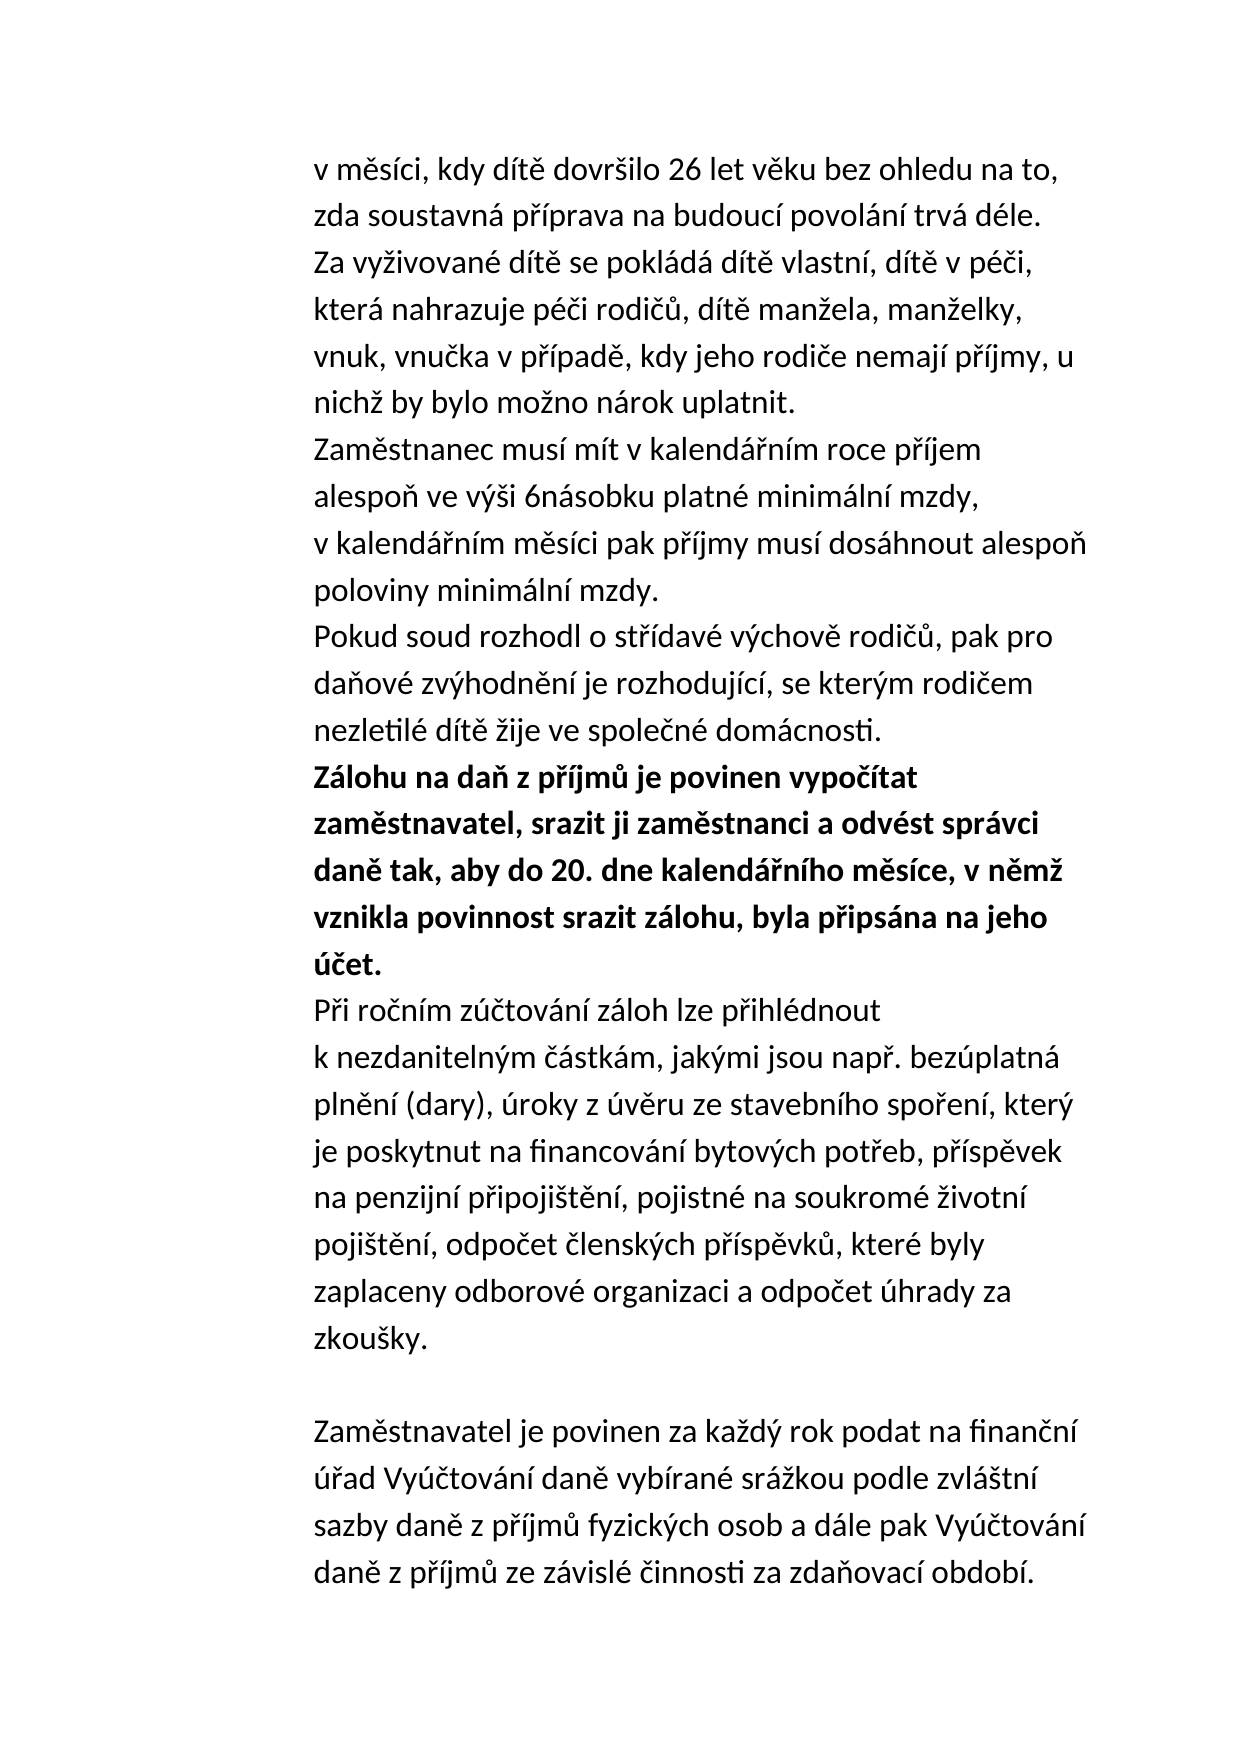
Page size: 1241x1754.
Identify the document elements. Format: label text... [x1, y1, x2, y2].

list Pokud soud rozhodl o střídavé výchově rodičů, pak pro daňové zvýhodnění je rozhodující, se kterým rodičem nezletilé dítě žije ve společné domácnosti. [313, 615, 1093, 749]
list Zaměstnavatel je povinen za každý rok podat na finanční úřad Vyúčtování daně vybírané srážkou podle zvláštní sazby daně z příjmů fyzických osob a dále pak Vyúčtování daně z příjmů ze závislé činnosti za zdaňovací období. [313, 1410, 1093, 1591]
list Za vyživované dítě se pokládá dítě vlastní, dítě v péči, která nahrazuje péči rodičů, dítě manžela, manželky, vnuk, vnučka v případě, kdy jeho rodiče nemají příjmy, u nichž by bylo možno nárok uplatnit. [313, 241, 1093, 422]
list Při ročním zúčtování záloh lze přihlédnout k nezdanitelným částkám, jakými jsou např. bezúplatná plnění (dary), úroky z úvěru ze stavebního spoření, který je poskytnut na financování bytových potřeb, příspěvek na penzijní připojištění, pojistné na soukromé životní pojištění, odpočet členských příspěvků, které byly zaplaceny odborové organizaci a odpočet úhrady za zkoušky. [313, 989, 1093, 1358]
list Zaměstnanec musí mít v kalendářním roce příjem alespoň ve výši 6násobku platné minimální mzdy, v kalendářním měsíci pak příjmy musí dosáhnout alespoň poloviny minimální mzdy. [313, 428, 1093, 609]
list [313, 148, 1093, 235]
list Zálohu na daň z příjmů je povinen vypočítat zaměstnavatel, srazit ji zaměstnanci a odvést správci daně tak, aby do 20. dne kalendářního měsíce, v němž vznikla povinnost srazit zálohu, byla připsána na jeho účet. [313, 756, 1093, 983]
